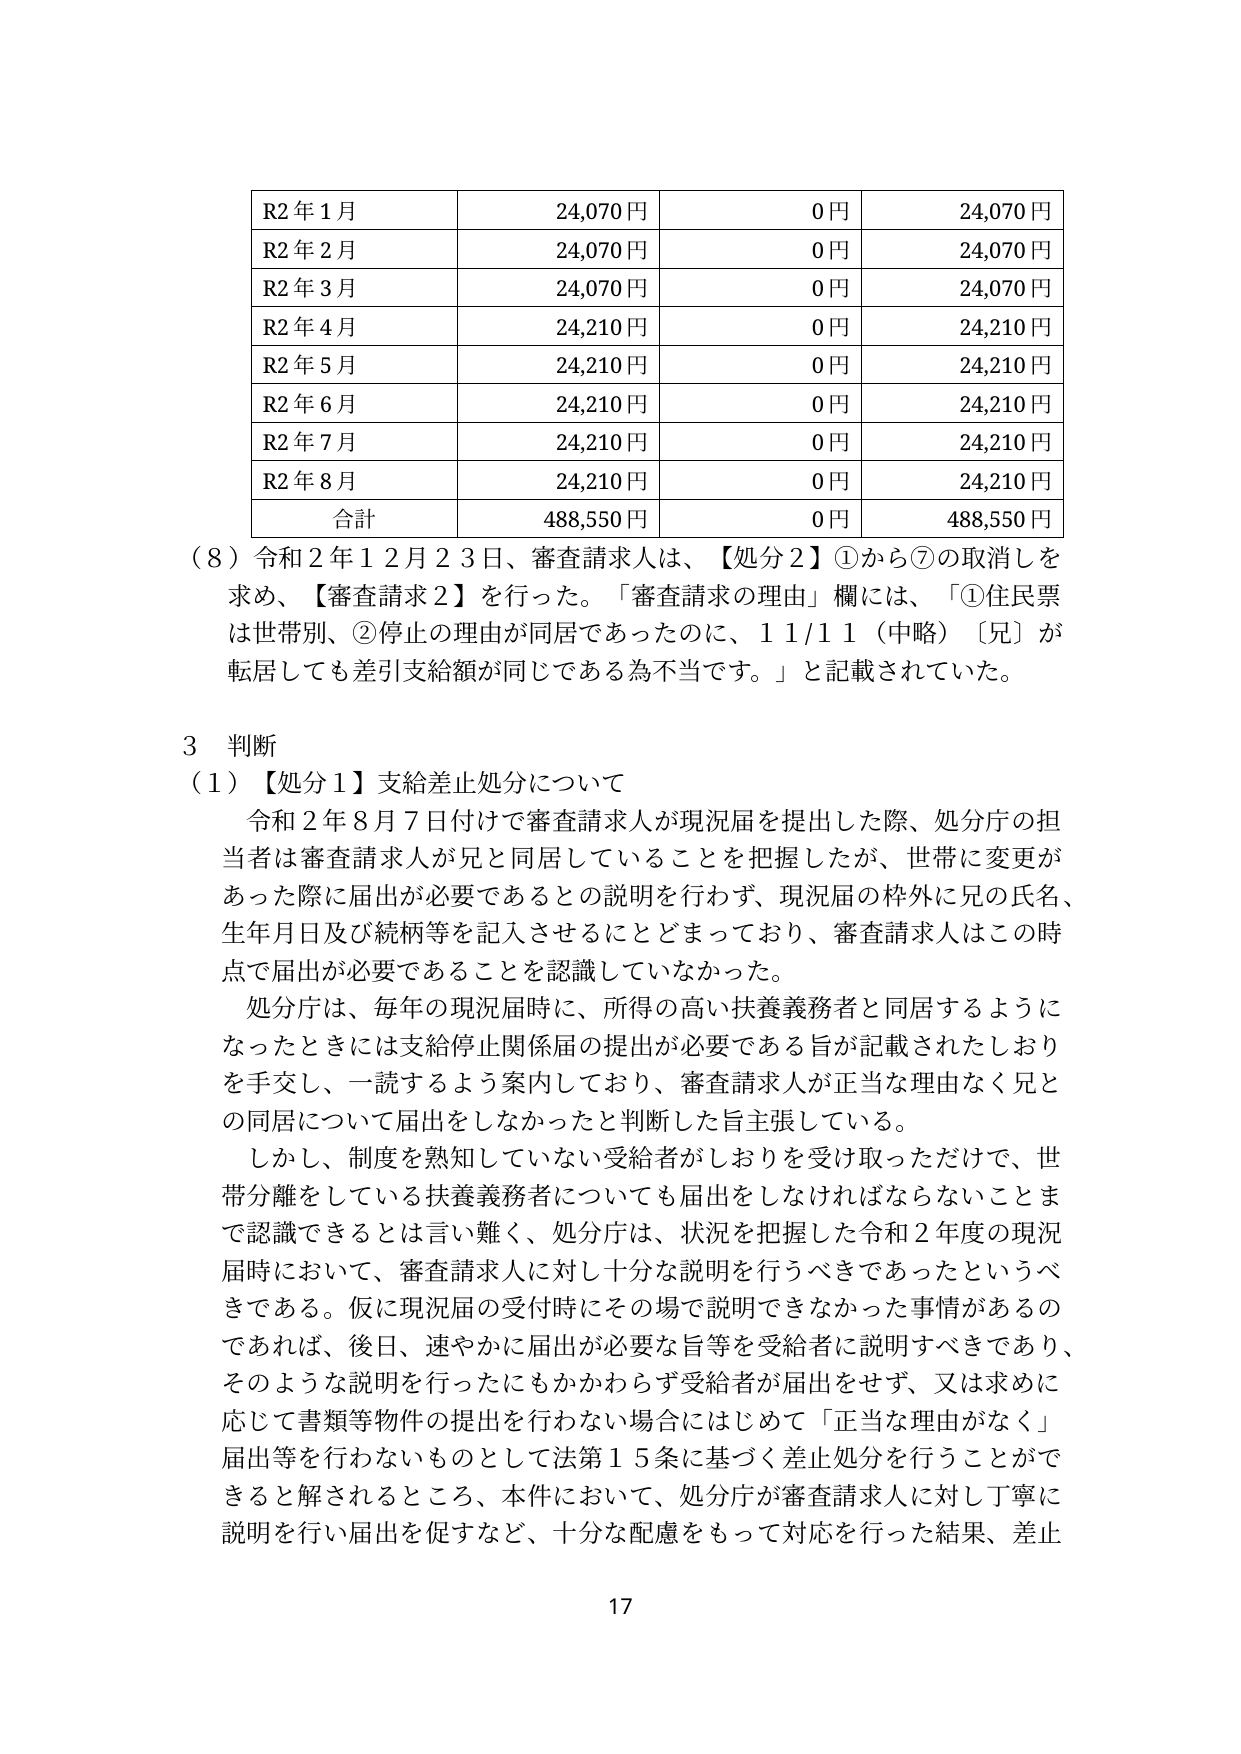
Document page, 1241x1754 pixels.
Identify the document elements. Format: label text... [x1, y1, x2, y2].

table_cell R2年2月 [252, 230, 457, 267]
table_cell 24,210円 [458, 461, 659, 499]
table_cell R2年4月 [252, 307, 457, 344]
table_cell R2年6月 [252, 384, 457, 422]
table_cell R2年3月 [252, 269, 457, 306]
table_cell 0円 [660, 461, 861, 499]
table_cell 24,210円 [458, 423, 659, 460]
table_cell 24,070円 [458, 230, 659, 267]
table_cell R2年1月 [252, 191, 457, 229]
text ３ 判断 [177, 726, 1063, 763]
table_cell 488,550円 [458, 500, 659, 537]
table_cell 0円 [660, 269, 861, 306]
table_cell 24,070円 [862, 191, 1063, 229]
table_cell 24,210円 [458, 346, 659, 383]
table_cell R2年7月 [252, 423, 457, 460]
table_cell 24,070円 [458, 191, 659, 229]
text （１）【処分１】支給差止処分について [177, 763, 1063, 801]
table_cell 0円 [660, 384, 861, 422]
table_cell 24,210円 [862, 346, 1063, 383]
table_cell 24,070円 [862, 230, 1063, 267]
table_cell 0円 [660, 346, 861, 383]
table_cell 0円 [660, 423, 861, 460]
table_cell 488,550円 [862, 500, 1063, 537]
table_cell 24,210円 [862, 423, 1063, 460]
table_cell 0円 [660, 307, 861, 344]
text 処分庁は、毎年の現況届時に、所得の高い扶養義務者と同居するようになったときには支給停止関係届の提出が必要である旨が記載されたしおりを手交し、一読するよう案内しており、審査請求人が正当な理由なく兄との同居について届出をしなかったと判断した旨主張している。 [221, 988, 1063, 1138]
table_cell 24,210円 [862, 384, 1063, 422]
table_cell 24,070円 [458, 269, 659, 306]
table_cell 24,210円 [862, 461, 1063, 499]
table_cell 24,210円 [862, 307, 1063, 344]
text 令和２年８月７日付けで審査請求人が現況届を提出した際、処分庁の担当者は審査請求人が兄と同居していることを把握したが、世帯に変更があった際に届出が必要であるとの説明を行わず、現況届の枠外に兄の氏名、生年月日及び続柄等を記入させるにとどまっており、審査請求人はこの時点で届出が必要であることを認識していなかった。 [221, 801, 1063, 988]
table_cell 0円 [660, 191, 861, 229]
table_cell 24,210円 [458, 384, 659, 422]
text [221, 1138, 1063, 1551]
table_cell 24,070円 [862, 269, 1063, 306]
table_cell 0円 [660, 230, 861, 267]
table_cell R2年8月 [252, 461, 457, 499]
table_cell 0円 [660, 500, 861, 537]
table_cell 24,210円 [458, 307, 659, 344]
table_cell R2年5月 [252, 346, 457, 383]
table_cell 合計 [252, 500, 457, 537]
text （８）令和２年１２月２３日、審査請求人は、【処分２】①から⑦の取消しを求め、【審査請求２】を行った。「審査請求の理由」欄には、「①住民票は世帯別、②停止の理由が同居であったのに、１１/１１（中略）〔兄〕が転居しても差引支給額が同じである為不当です。」と記載されていた。 [177, 538, 1063, 688]
